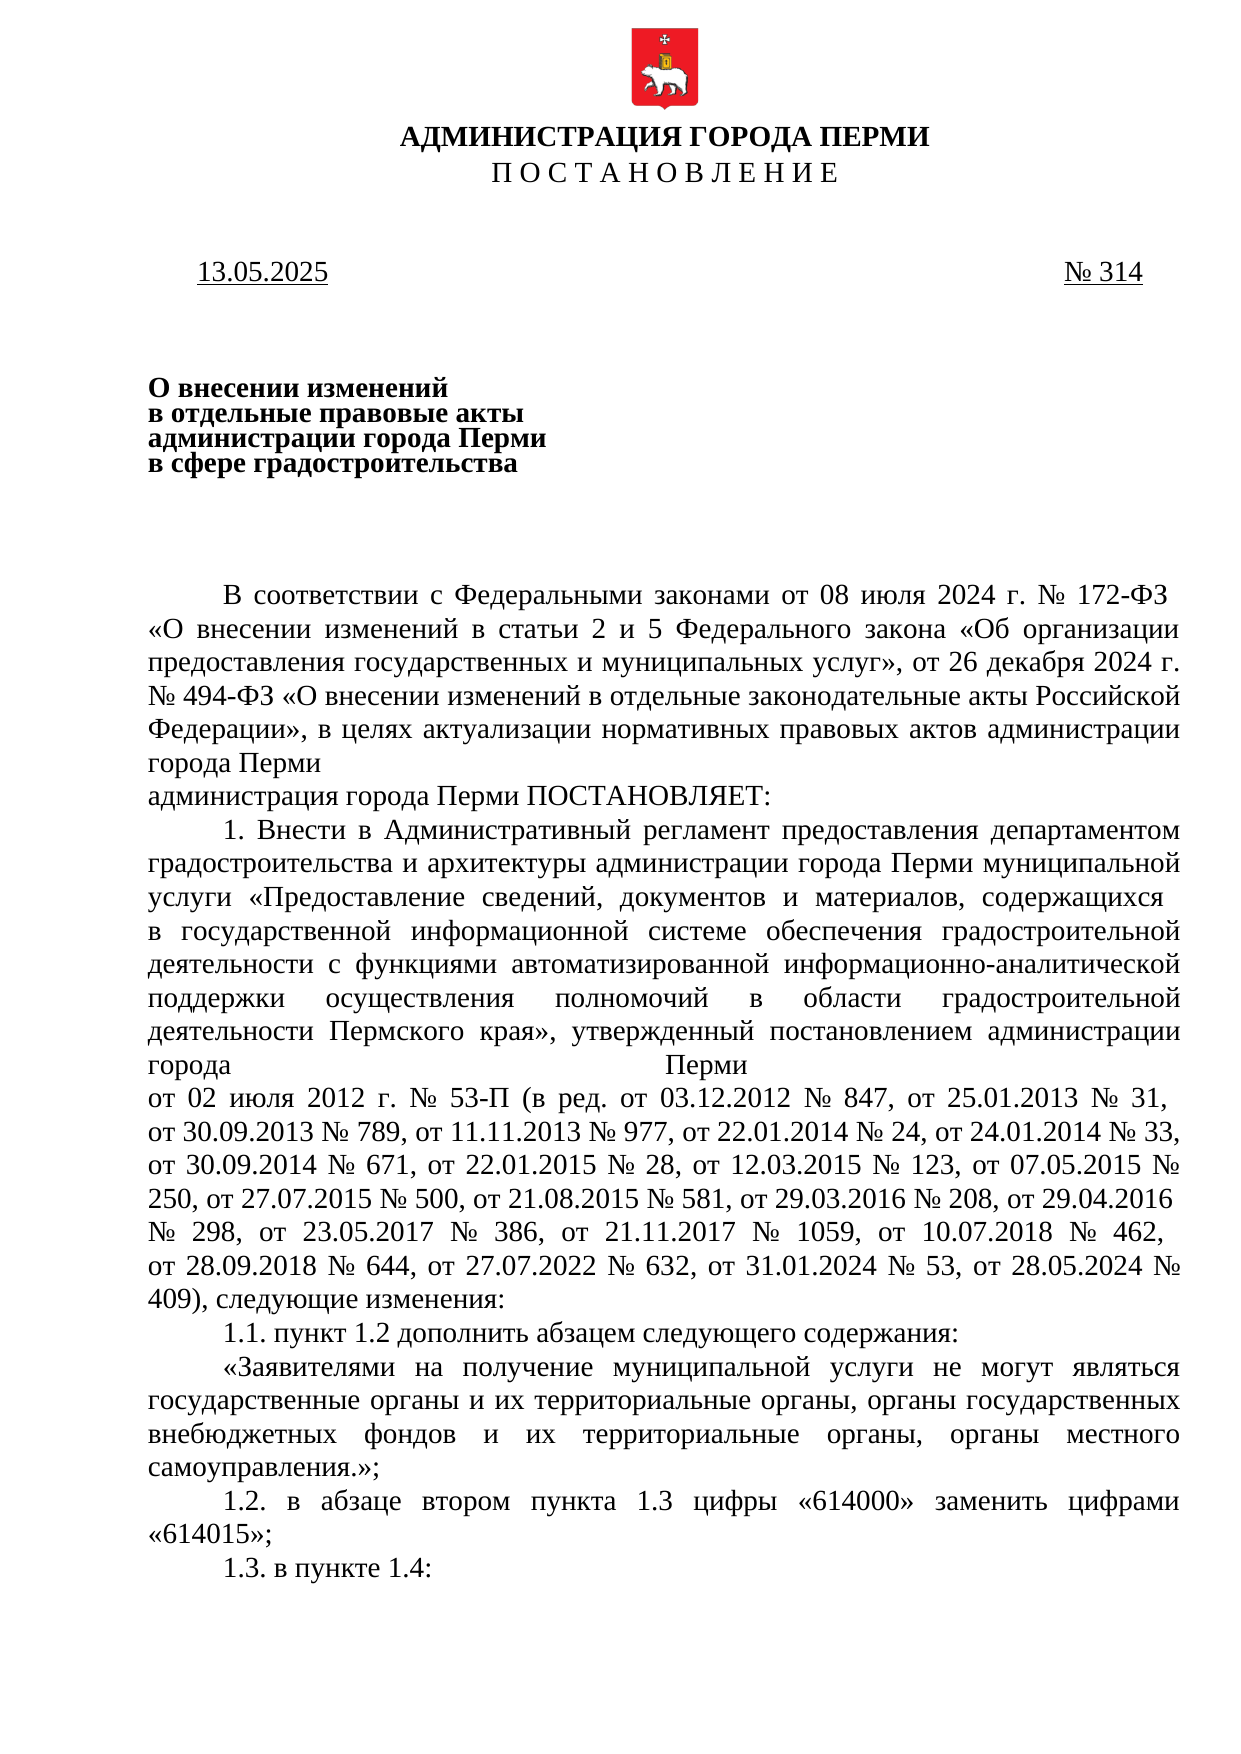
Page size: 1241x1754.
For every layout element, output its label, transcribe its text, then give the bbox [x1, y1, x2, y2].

text В соответствии с Федеральными законами от 08 июля 2024 г. № 172-ФЗ «О внесении изменений в статьи 2 и 5 Федерального закона «Об организации предоставления государственных и муниципальных услуг», от 26 декабря 2024 г. № 494-ФЗ «О внесении изменений в отдельные законодательные акты Российской Федерации», в целях актуализации нормативных правовых актов администрации города Перми [148, 577, 1181, 778]
text «Заявителями на получение муниципальной услуги не могут являться государственные органы и их территориальные органы, органы государственных внебюджетных фондов и их территориальные органы, органы местного самоуправления.»; [148, 1349, 1181, 1483]
text 1.1. пункт 1.2 дополнить абзацем следующего содержания: [148, 1315, 1181, 1349]
picture [631, 28, 699, 110]
text 1.2. в абзаце втором пункта 1.3 цифры «614000» заменить цифрами «614015»; [148, 1483, 1181, 1550]
text 1. Внести в Административный регламент предоставления департаментом градостроительства и архитектуры администрации города Перми муниципальной услуги «Предоставление сведений, документов и материалов, содержащихся в государственной информационной системе обеспечения градостроительной деятельности с функциями автоматизированной информационно-аналитической поддержки осуществления полномочий в области градостроительной деятельности Пермского края», утвержденный постановлением администрации города Перми от 02 июля 2012 г. № 53-П (в ред. от 03.12.2012 № 847, от 25.01.2013 № 31, от 30.09.2013 № 789, от 11.11.2013 № 977, от 22.01.2014 № 24, от 24.01.2014 № 33, от 30.09.2014 № 671, от 22.01.2015 № 28, от 12.03.2015 № 123, от 07.05.2015 № 250, от 27.07.2015 № 500, от 21.08.2015 № 581, от 29.03.2016 № 208, от 29.04.2016 № 298, от 23.05.2017 № 386, от 21.11.2017 № 1059, от 10.07.2018 № 462, от 28.09.2018 № 644, от 27.07.2022 № 632, от 31.01.2024 № 53, от 28.05.2024 № 409), следующие изменения: [148, 812, 1181, 1315]
text О внесении изменений в отдельные правовые акты [148, 377, 679, 427]
text администрация города Перми ПОСТАНОВЛЯЕТ: [148, 778, 1181, 812]
text 1.3. в пункте 1.4: [148, 1550, 1181, 1583]
text администрации города Перми в сфере градостроительства [148, 427, 679, 477]
